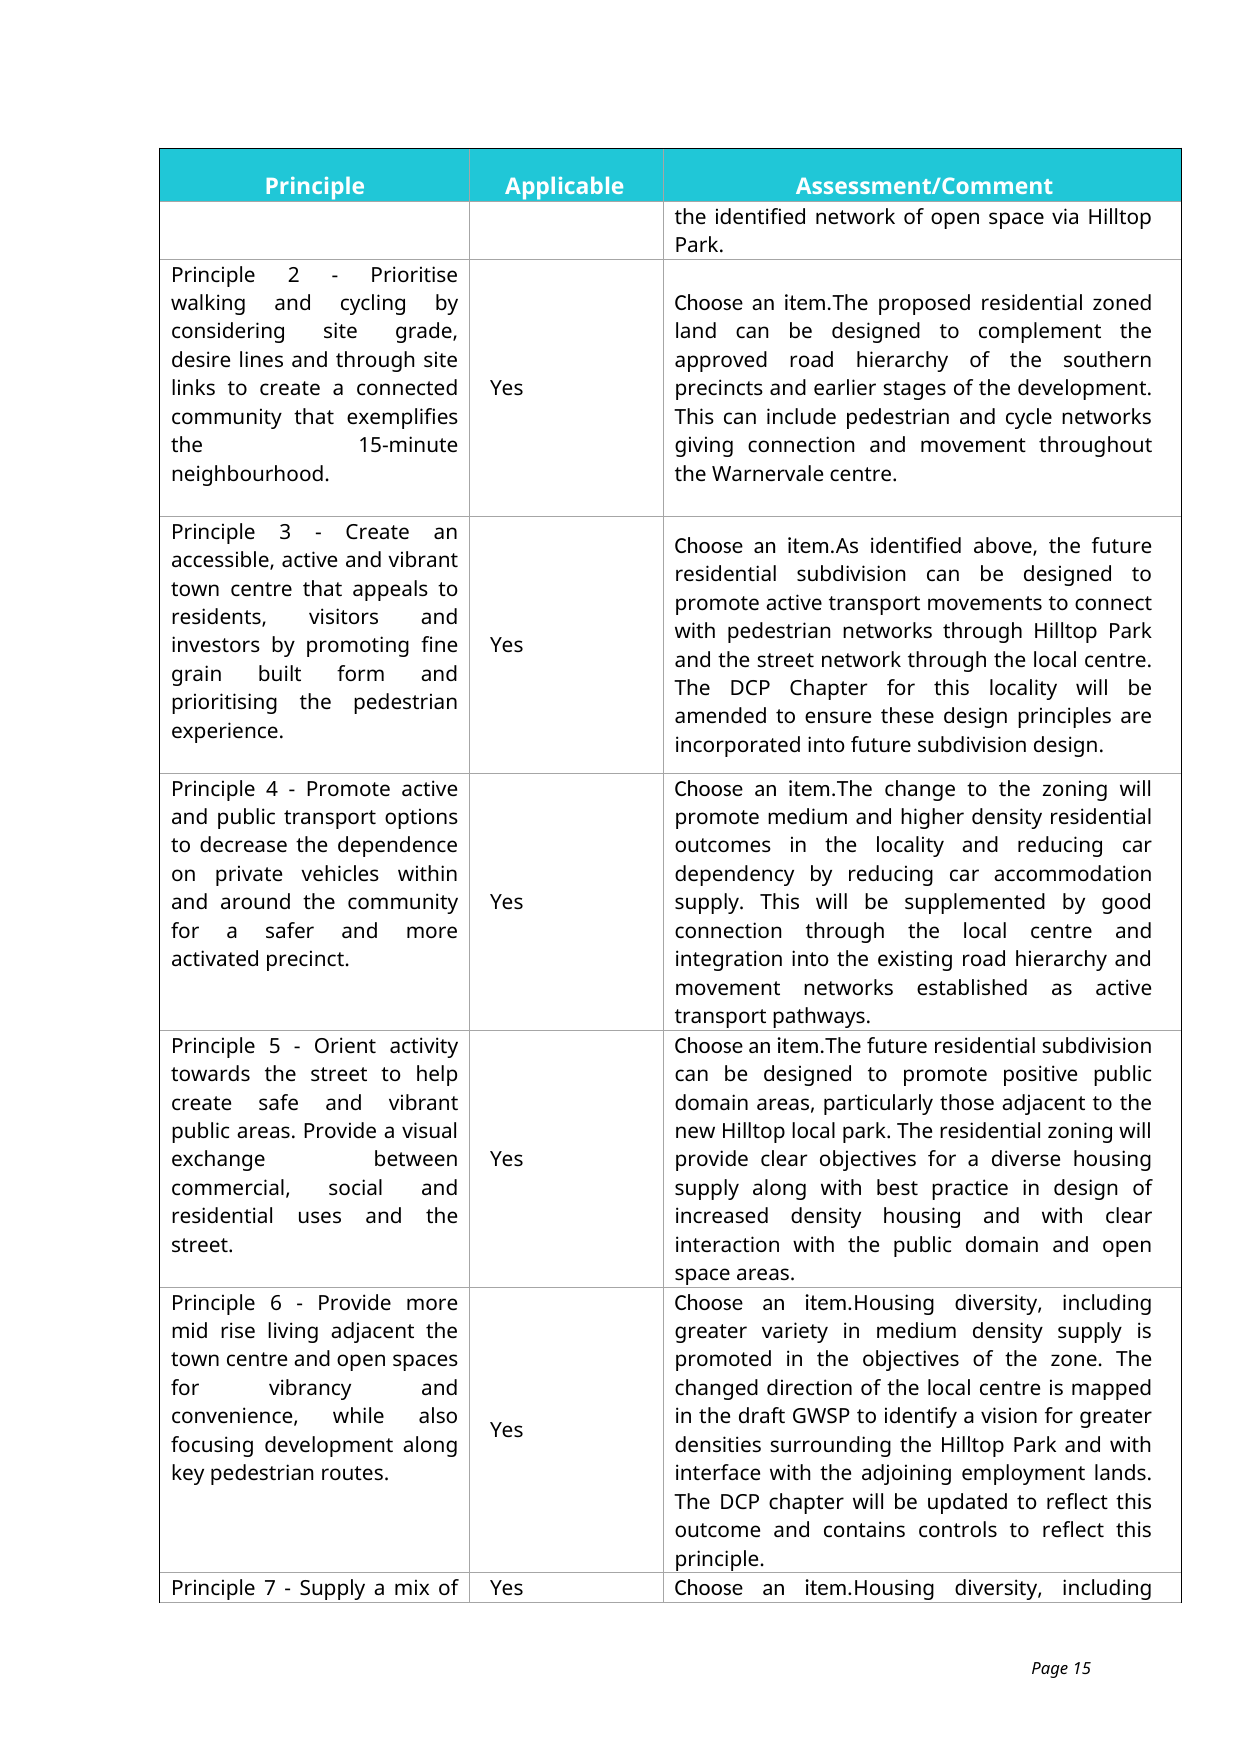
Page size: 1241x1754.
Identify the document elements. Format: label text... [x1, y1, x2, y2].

table_cell The change to the zoning will promote medium and higher density residential outcomes in the locality and reducing car dependency by reducing car accommodation supply. This will be supplemented by good connection through the local centre and integration into the existing road hierarchy and movement networks established as active transport pathways. [664, 774, 1181, 1030]
table_cell Principle 3 - Create an accessible, active and vibrant town centre that appeals to residents, visitors and investors by promoting fine grain built form and prioritising the pedestrian experience. [160, 517, 469, 773]
table_header Principle [160, 149, 469, 201]
table_header Applicable [470, 149, 663, 201]
table_cell Principle 5 - Orient activity towards the street to help create safe and vibrant public areas. Provide a visual exchange between commercial, social and residential uses and the street. [160, 1031, 469, 1287]
table_cell Housing diversity, including greater variety in medium density supply is promoted in the objectives of the zone. The changed direction of the local centre is mapped in the draft GWSP to identify a vision for greater densities surrounding the Hilltop Park and with interface with the adjoining employment lands. The DCP chapter will be updated to reflect this outcome and contains controls to reflect this principle. [664, 1288, 1181, 1572]
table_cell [664, 1573, 1181, 1602]
table_cell Principle 4 - Promote active and public transport options to decrease the dependence on private vehicles within and around the community for a safer and more activated precinct. [160, 774, 469, 1030]
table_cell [664, 202, 1181, 259]
table_cell Principle 2 - Prioritise walking and cycling by considering site grade, desire lines and through site links to create a connected community that exemplifies the 15-minute neighbourhood. [160, 260, 469, 516]
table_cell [160, 202, 469, 259]
table_cell The proposed residential zoned land can be designed to complement the approved road hierarchy of the southern precincts and earlier stages of the development. This can include pedestrian and cycle networks giving connection and movement throughout the Warnervale centre. [664, 260, 1181, 516]
table_cell The future residential subdivision can be designed to promote positive public domain areas, particularly those adjacent to the new Hilltop local park. The residential zoning will provide clear objectives for a diverse housing supply along with best practice in design of increased density housing and with clear interaction with the public domain and open space areas. [664, 1031, 1181, 1287]
table_header Assessment/Comment [664, 149, 1181, 201]
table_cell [160, 1573, 469, 1602]
table_cell As identified above, the future residential subdivision can be designed to promote active transport movements to connect with pedestrian networks through Hilltop Park and the street network through the local centre. The DCP Chapter for this locality will be amended to ensure these design principles are incorporated into future subdivision design. [664, 517, 1181, 773]
table_cell Principle 6 - Provide more mid rise living adjacent the town centre and open spaces for vibrancy and convenience, while also focusing development along key pedestrian routes. [160, 1288, 469, 1572]
